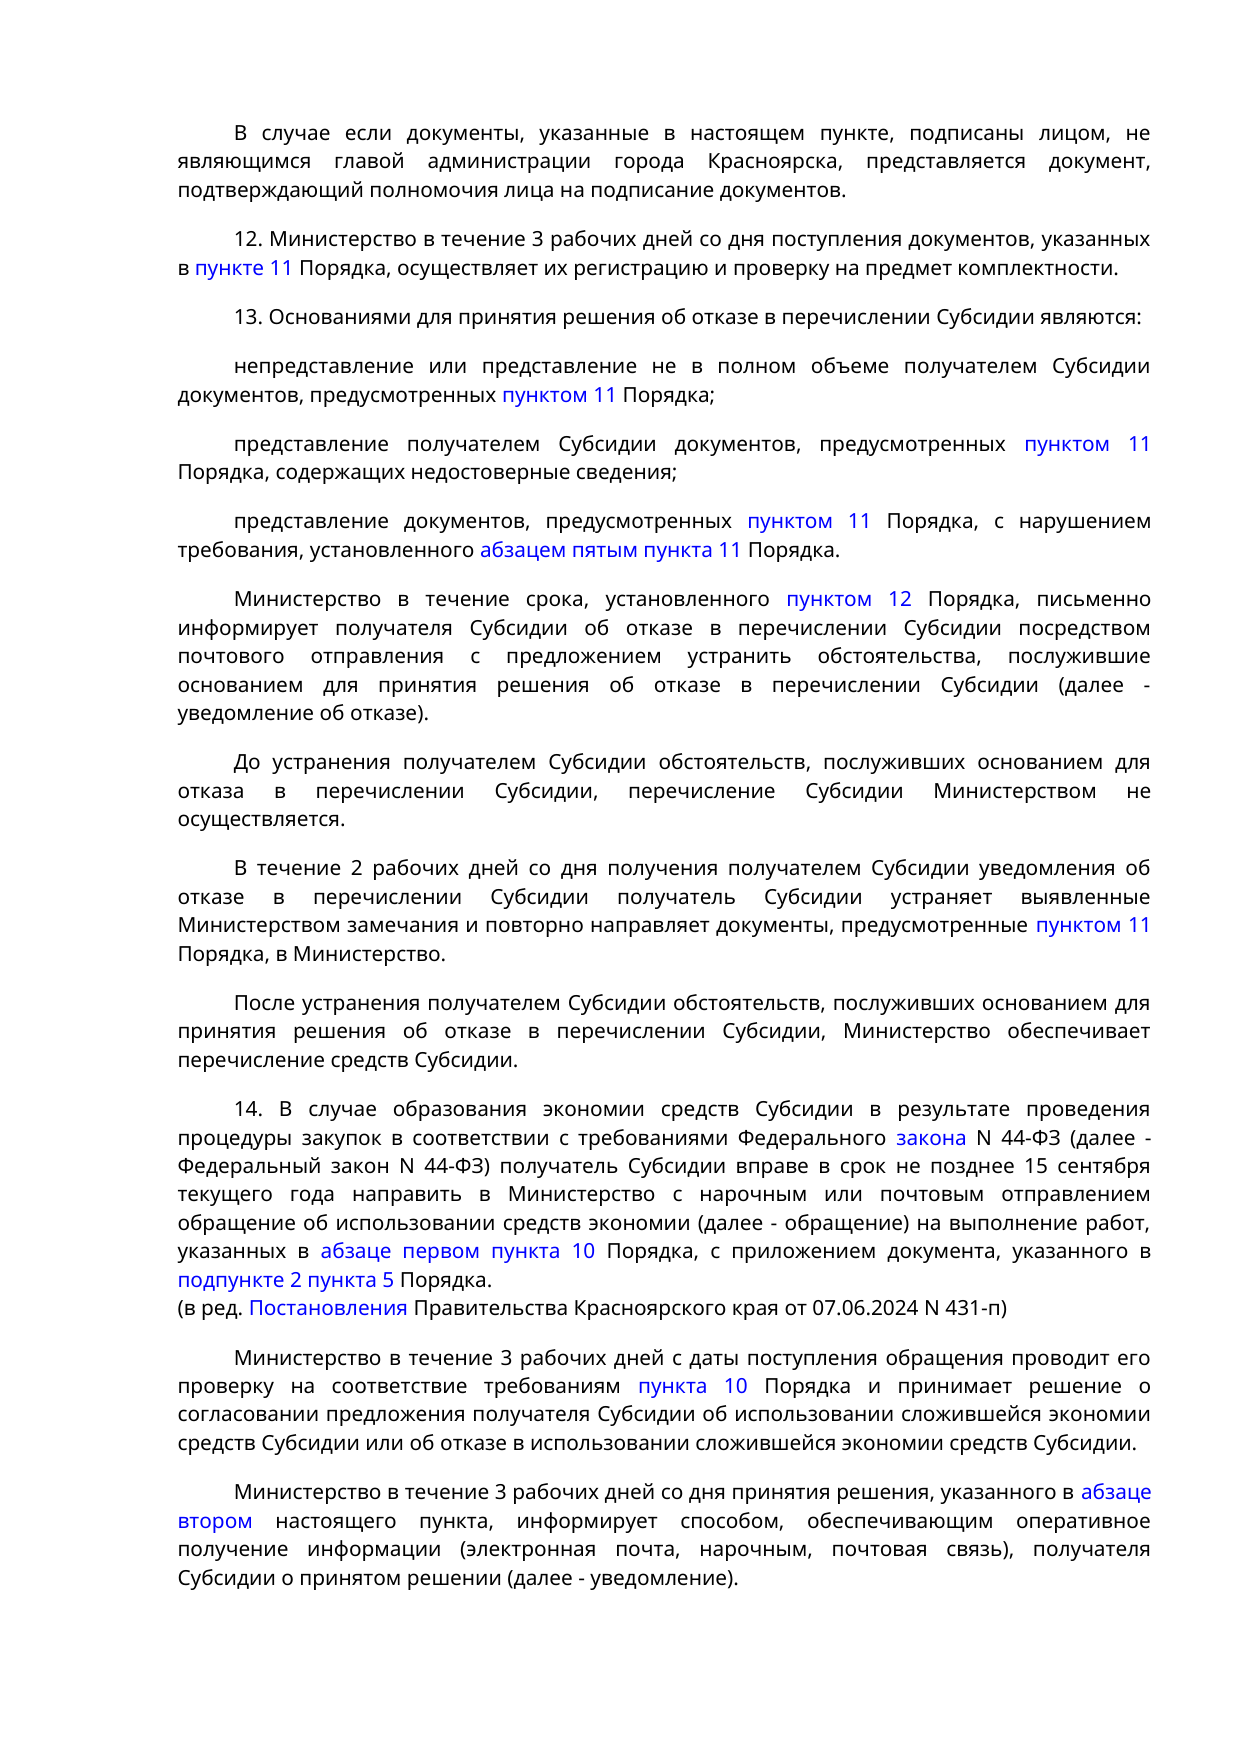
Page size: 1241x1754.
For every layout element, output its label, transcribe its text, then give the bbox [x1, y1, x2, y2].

text представление документов, предусмотренных пунктом 11 Порядка, с нарушением требования, установленного абзацем пятым пункта 11 Порядка. [177, 507, 1152, 563]
text Министерство в течение 3 рабочих дней со дня принятия решения, указанного в абзаце втором настоящего пункта, информирует способом, обеспечивающим оперативное получение информации (электронная почта, нарочным, почтовая связь), получателя Субсидии о принятом решении (далее - уведомление). [177, 1477, 1152, 1591]
text 14. В случае образования экономии средств Субсидии в результате проведения процедуры закупок в соответствии с требованиями Федерального закона N 44-ФЗ (далее - Федеральный закон N 44-ФЗ) получатель Субсидии вправе в срок не позднее 15 сентября текущего года направить в Министерство с нарочным или почтовым отправлением обращение об использовании средств экономии (далее - обращение) на выполнение работ, указанных в абзаце первом пункта 10 Порядка, с приложением документа, указанного в подпункте 2 пункта 5 Порядка. [177, 1094, 1152, 1293]
text В случае если документы, указанные в настоящем пункте, подписаны лицом, не являющимся главой администрации города Красноярска, представляется документ, подтверждающий полномочия лица на подписание документов. [177, 118, 1152, 203]
text Министерство в течение срока, установленного пунктом 12 Порядка, письменно информирует получателя Субсидии об отказе в перечислении Субсидии посредством почтового отправления с предложением устранить обстоятельства, послужившие основанием для принятия решения об отказе в перечислении Субсидии (далее - уведомление об отказе). [177, 584, 1152, 727]
text непредставление или представление не в полном объеме получателем Субсидии документов, предусмотренных пунктом 11 Порядка; [177, 351, 1152, 408]
text 12. Министерство в течение 3 рабочих дней со дня поступления документов, указанных в пункте 11 Порядка, осуществляет их регистрацию и проверку на предмет комплектности. [177, 224, 1152, 281]
text В течение 2 рабочих дней со дня получения получателем Субсидии уведомления об отказе в перечислении Субсидии получатель Субсидии устраняет выявленные Министерством замечания и повторно направляет документы, предусмотренные пунктом 11 Порядка, в Министерство. [177, 853, 1152, 967]
text представление получателем Субсидии документов, предусмотренных пунктом 11 Порядка, содержащих недостоверные сведения; [177, 429, 1152, 486]
text (в ред. Постановления Правительства Красноярского края от 07.06.2024 N 431-п) [177, 1293, 1152, 1322]
text Министерство в течение 3 рабочих дней с даты поступления обращения проводит его проверку на соответствие требованиям пункта 10 Порядка и принимает решение о согласовании предложения получателя Субсидии об использовании сложившейся экономии средств Субсидии или об отказе в использовании сложившейся экономии средств Субсидии. [177, 1343, 1152, 1456]
text После устранения получателем Субсидии обстоятельств, послуживших основанием для принятия решения об отказе в перечислении Субсидии, Министерство обеспечивает перечисление средств Субсидии. [177, 988, 1152, 1073]
text До устранения получателем Субсидии обстоятельств, послуживших основанием для отказа в перечислении Субсидии, перечисление Субсидии Министерством не осуществляется. [177, 747, 1152, 833]
text 13. Основаниями для принятия решения об отказе в перечислении Субсидии являются: [177, 302, 1152, 330]
